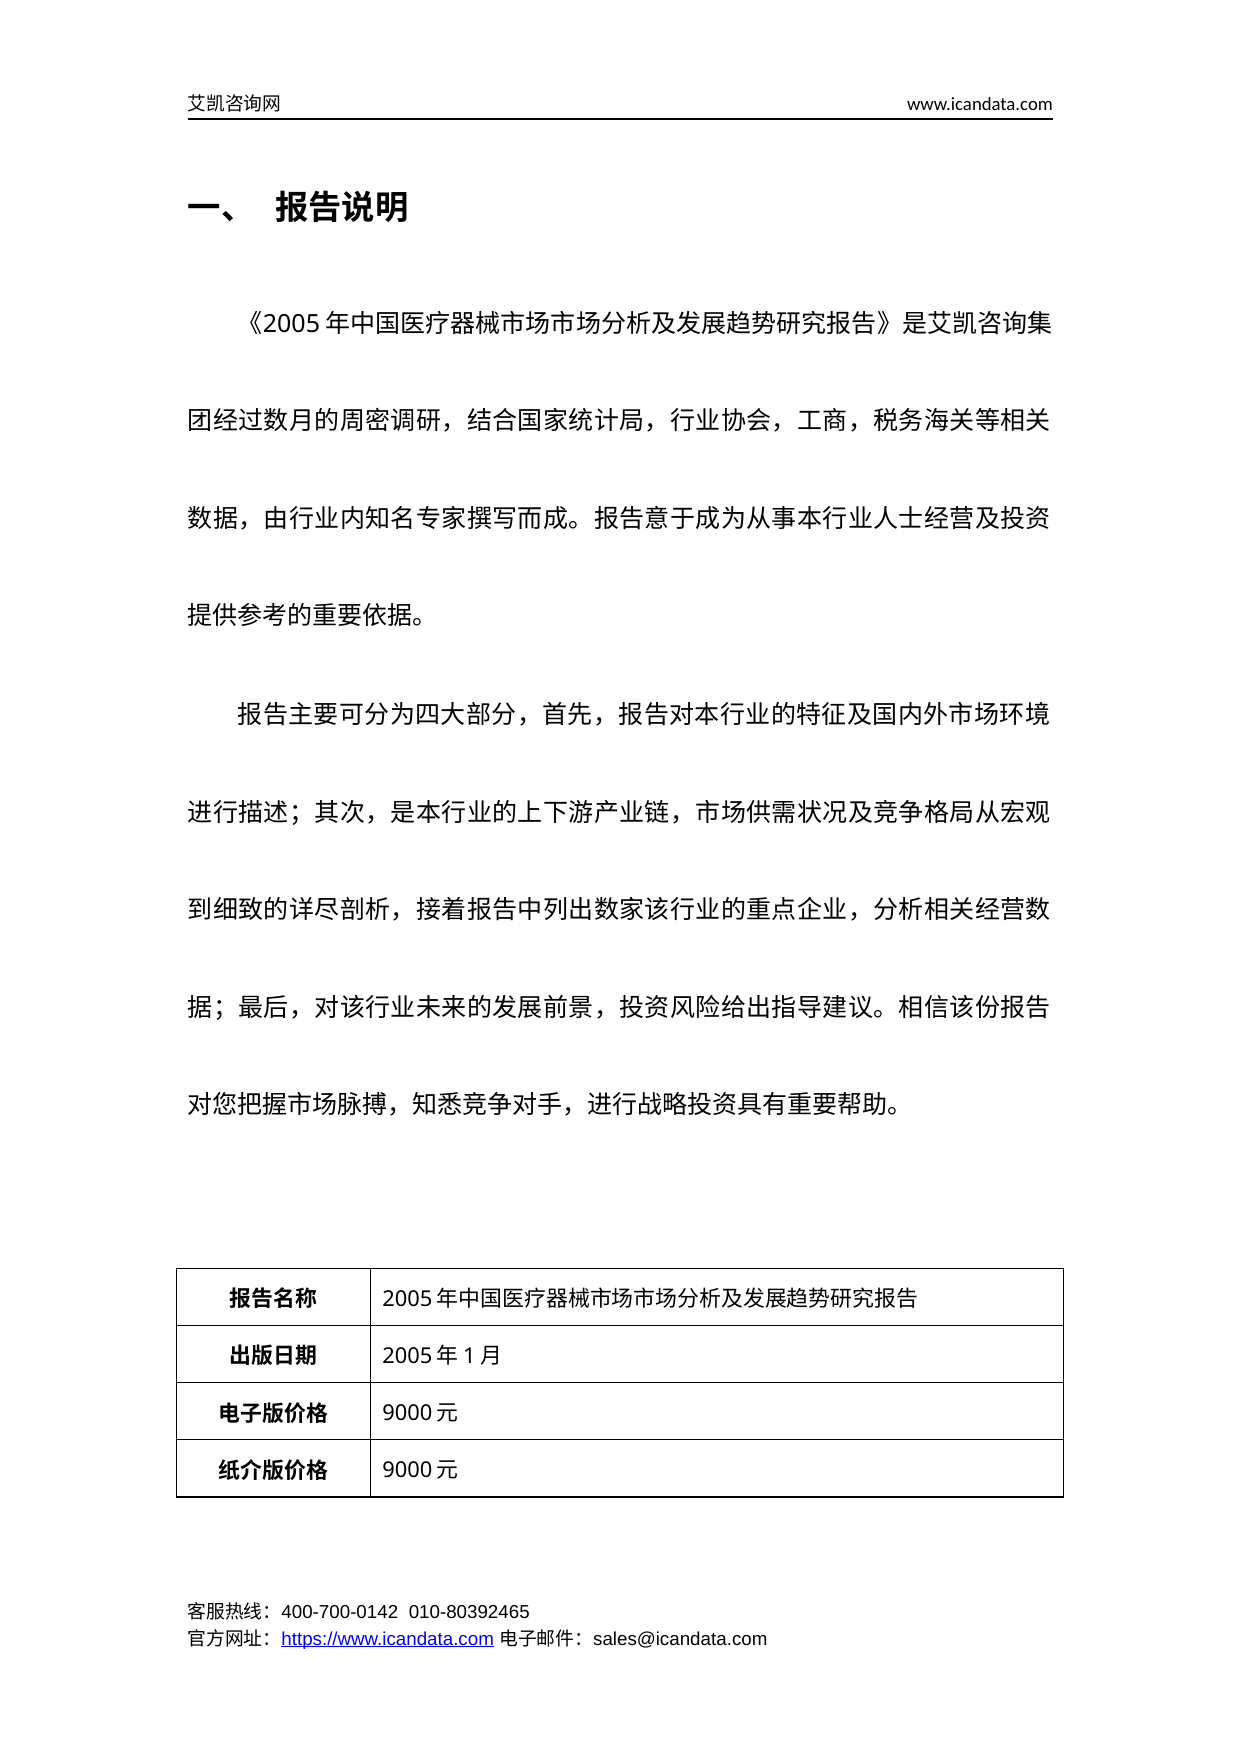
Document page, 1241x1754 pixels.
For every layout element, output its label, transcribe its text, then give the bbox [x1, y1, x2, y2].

table_cell 纸介版价格 [177, 1440, 370, 1496]
table_cell 2005年1月 [371, 1326, 1063, 1382]
table_cell 9000元 [371, 1440, 1063, 1496]
text 报告主要可分为四大部分，首先，报告对本行业的特征及国内外市场环境进行描述；其次，是本行业的上下游产业链，市场供需状况及竞争格局从宏观到细致的详尽剖析，接着报告中列出数家该行业的重点企业，分析相关经营数据；最后，对该行业未来的发展前景，投资风险给出指导建议。相信该份报告对您把握市场脉搏，知悉竞争对手，进行战略投资具有重要帮助。 [187, 681, 1053, 1136]
table_header 2005年中国医疗器械市场市场分析及发展趋势研究报告 [371, 1269, 1063, 1325]
text 《2005年中国医疗器械市场市场分析及发展趋势研究报告》是艾凯咨询集团经过数月的周密调研，结合国家统计局，行业协会，工商，税务海关等相关数据，由行业内知名专家撰写而成。报告意于成为从事本行业人士经营及投资提供参考的重要依据。 [187, 289, 1053, 646]
table_cell 电子版价格 [177, 1383, 370, 1439]
table_cell 9000元 [371, 1383, 1063, 1439]
table_header 报告名称 [177, 1269, 370, 1325]
subtitle 报告说明 [187, 172, 1053, 237]
table_cell 出版日期 [177, 1326, 370, 1382]
